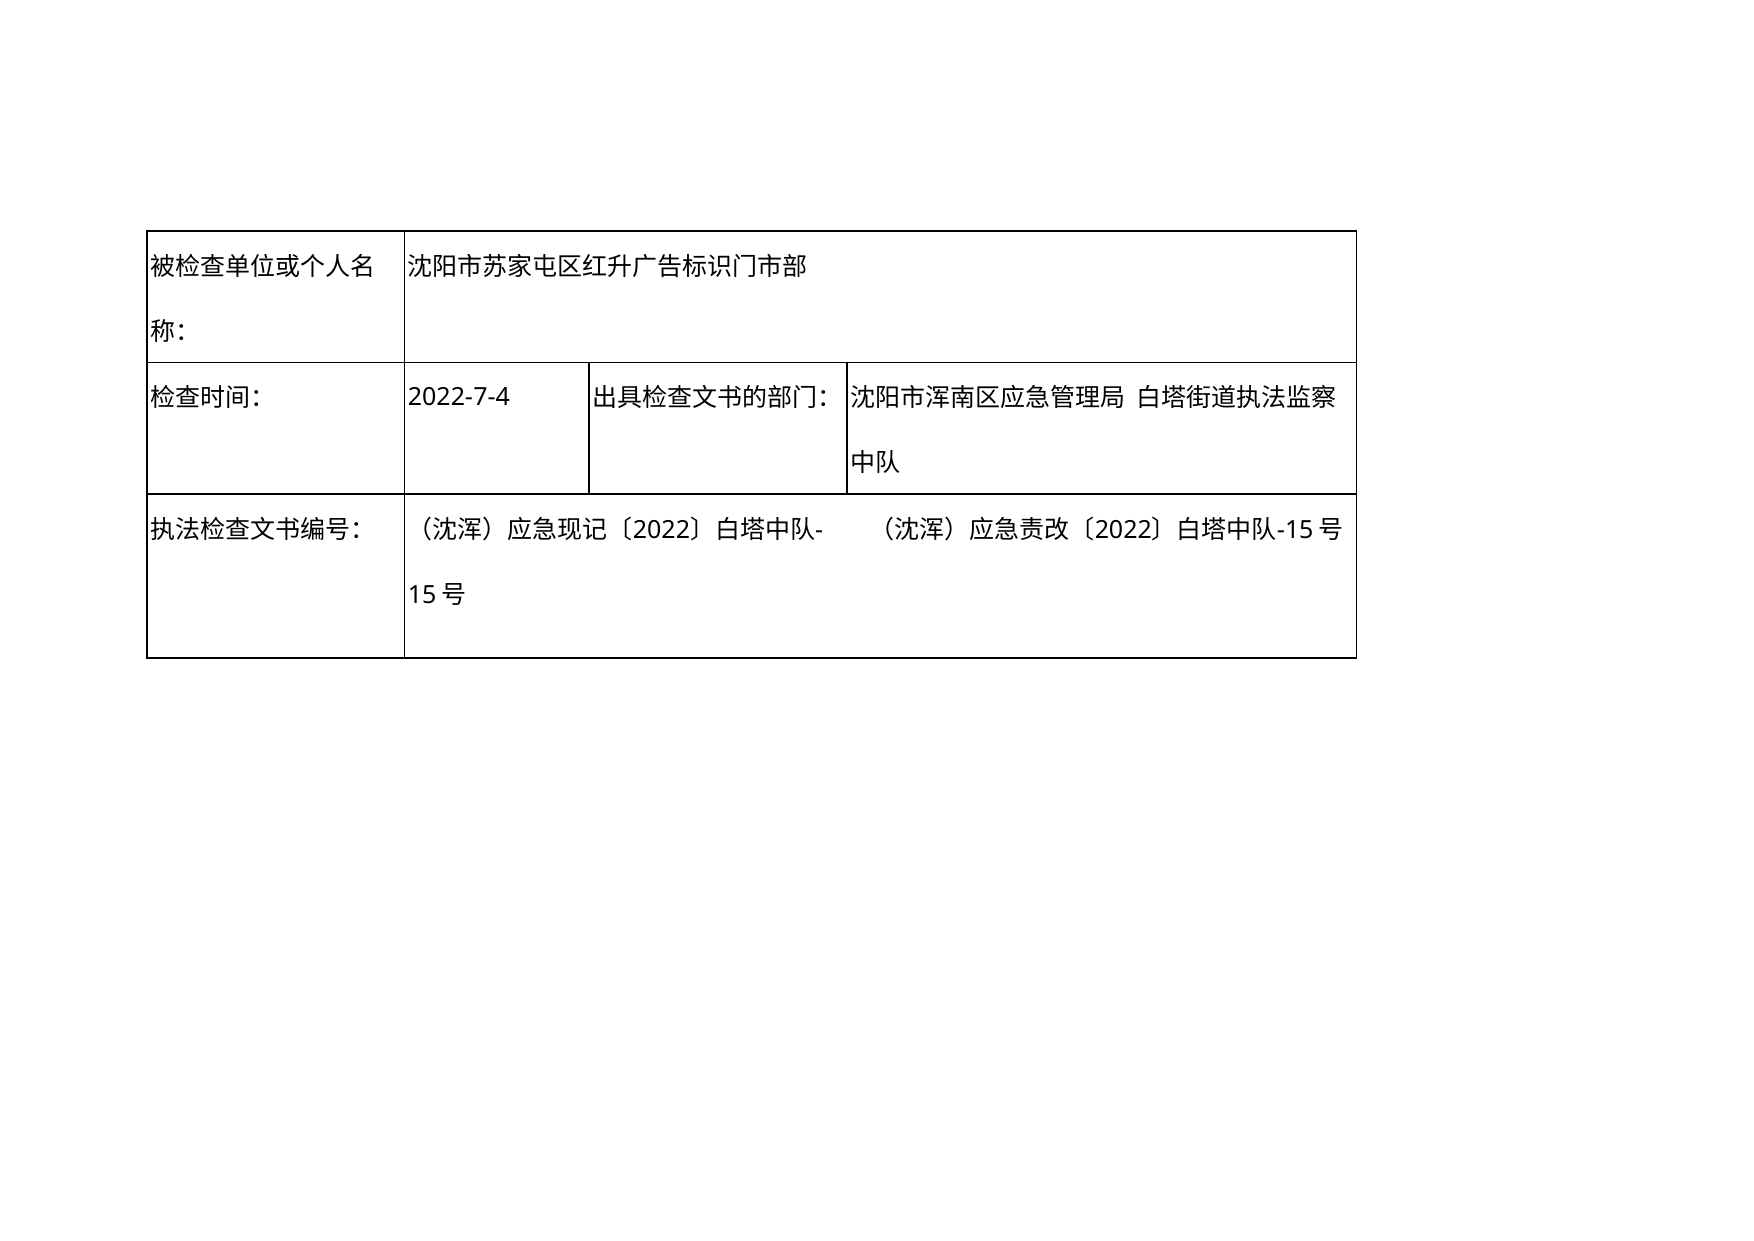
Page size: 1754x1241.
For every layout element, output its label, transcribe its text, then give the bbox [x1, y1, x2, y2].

table_cell （沈浑）应急责改〔2022〕白塔中队-15号 [847, 495, 1356, 657]
table_cell 出具检查文书的部门： [590, 363, 846, 493]
table_header 沈阳市苏家屯区红升广告标识门市部 [405, 232, 1356, 362]
table_cell 沈阳市浑南区应急管理局 白塔街道执法监察中队 [848, 363, 1356, 493]
table_cell 检查时间： [148, 363, 404, 493]
table_cell 执法检查文书编号： [148, 495, 404, 657]
table_cell （沈浑）应急现记〔2022〕白塔中队-15号 [405, 495, 847, 657]
table_header 被检查单位或个人名称： [148, 232, 404, 362]
table_cell 2022-7-4 [405, 363, 588, 493]
